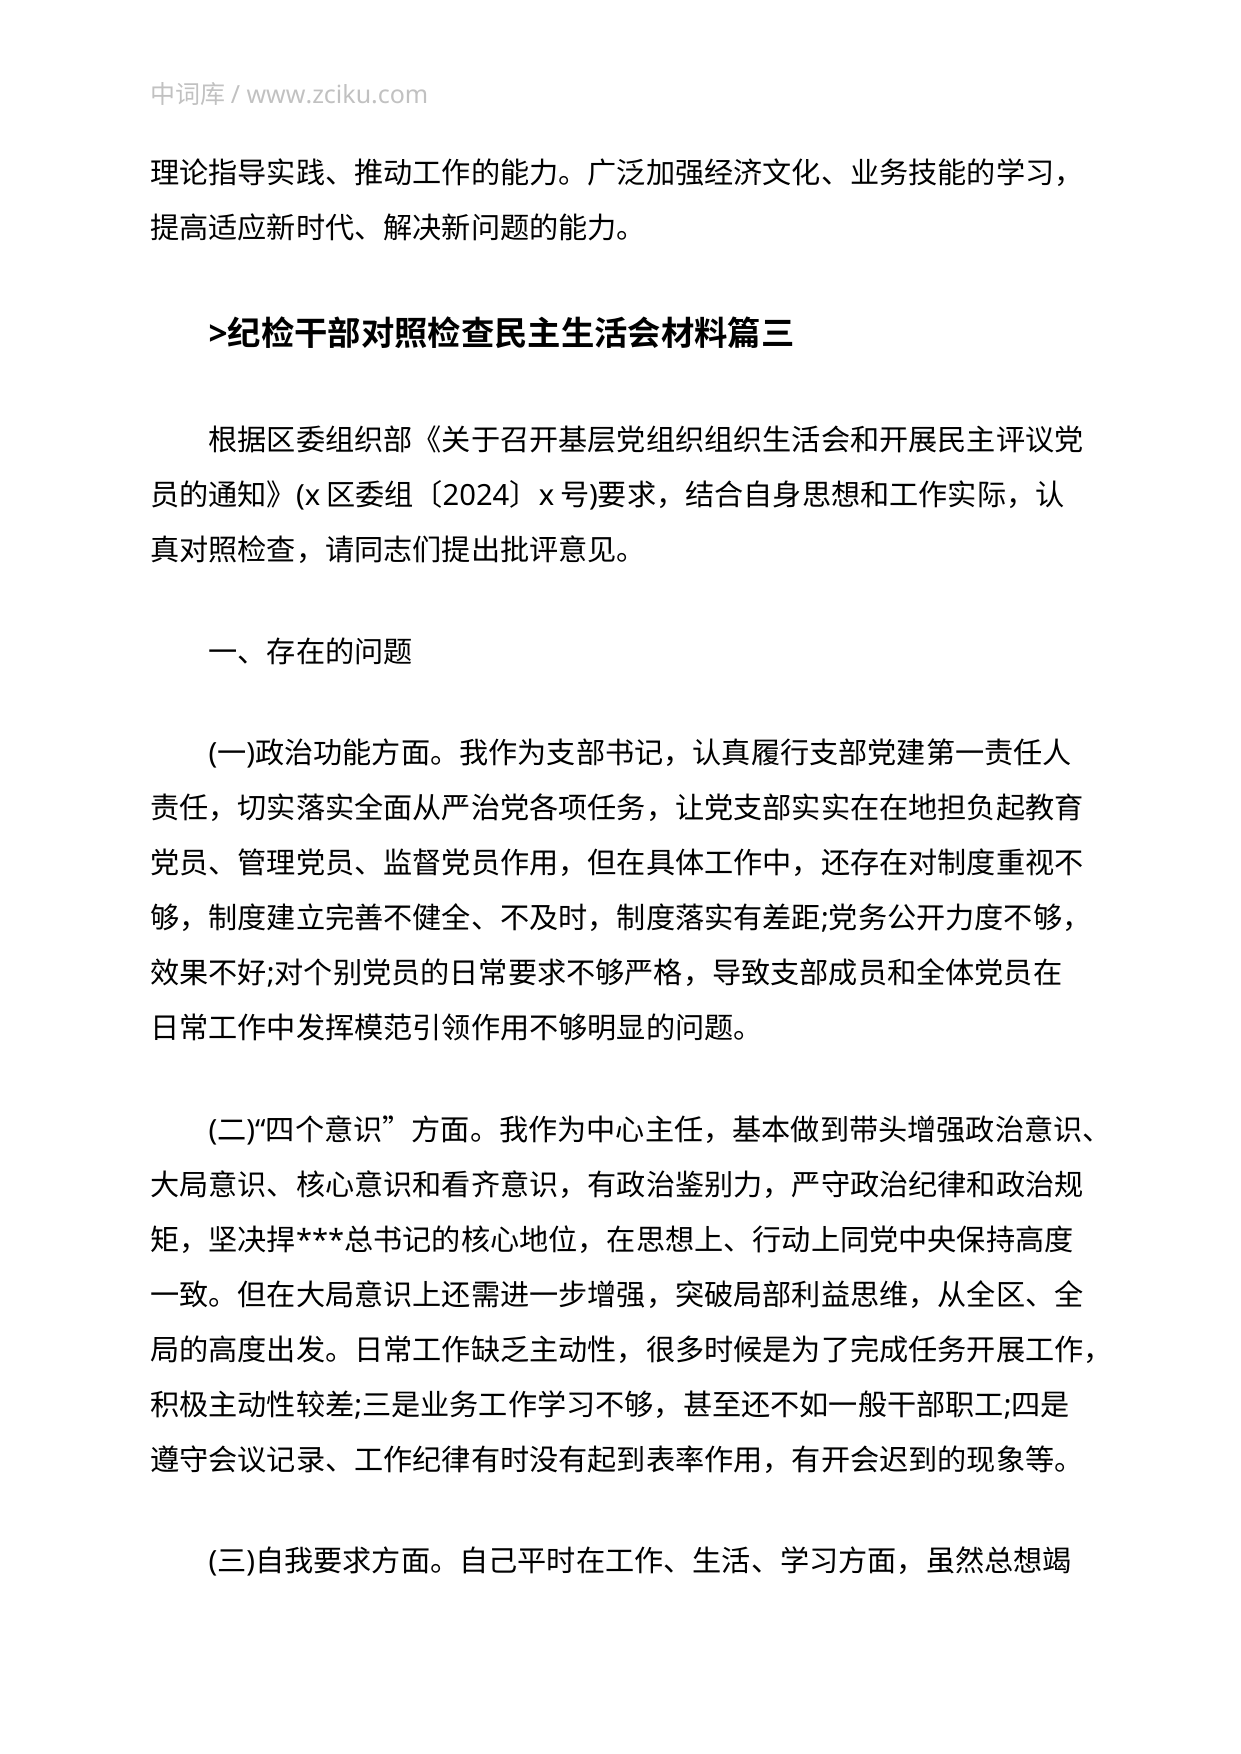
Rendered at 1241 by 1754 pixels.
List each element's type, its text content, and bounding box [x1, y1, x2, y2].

text 根据区委组织部《关于召开基层党组织组织生活会和开展民主评议党员的通知》(x区委组〔2024〕x号)要求，结合自身思想和工作实际，认真对照检查，请同志们提出批评意见。 [150, 416, 1090, 569]
text 一、存在的问题 [150, 628, 1090, 670]
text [150, 1538, 1090, 1580]
text >纪检干部对照检查民主生活会材料篇三 [150, 307, 1090, 355]
text (二)“四个意识”方面。我作为中心主任，基本做到带头增强政治意识、大局意识、核心意识和看齐意识，有政治鉴别力，严守政治纪律和政治规矩，坚决捍***总书记的核心地位，在思想上、行动上同党中央保持高度一致。但在大局意识上还需进一步增强，突破局部利益思维，从全区、全局的高度出发。日常工作缺乏主动性，很多时候是为了完成任务开展工作，积极主动性较差;三是业务工作学习不够，甚至还不如一般干部职工;四是遵守会议记录、工作纪律有时没有起到表率作用，有开会迟到的现象等。 [150, 1106, 1090, 1478]
text (一)政治功能方面。我作为支部书记，认真履行支部党建第一责任人责任，切实落实全面从严治党各项任务，让党支部实实在在地担负起教育党员、管理党员、监督党员作用，但在具体工作中，还存在对制度重视不够，制度建立完善不健全、不及时，制度落实有差距;党务公开力度不够，效果不好;对个别党员的日常要求不够严格，导致支部成员和全体党员在日常工作中发挥模范引领作用不够明显的问题。 [150, 730, 1090, 1047]
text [150, 150, 1090, 247]
